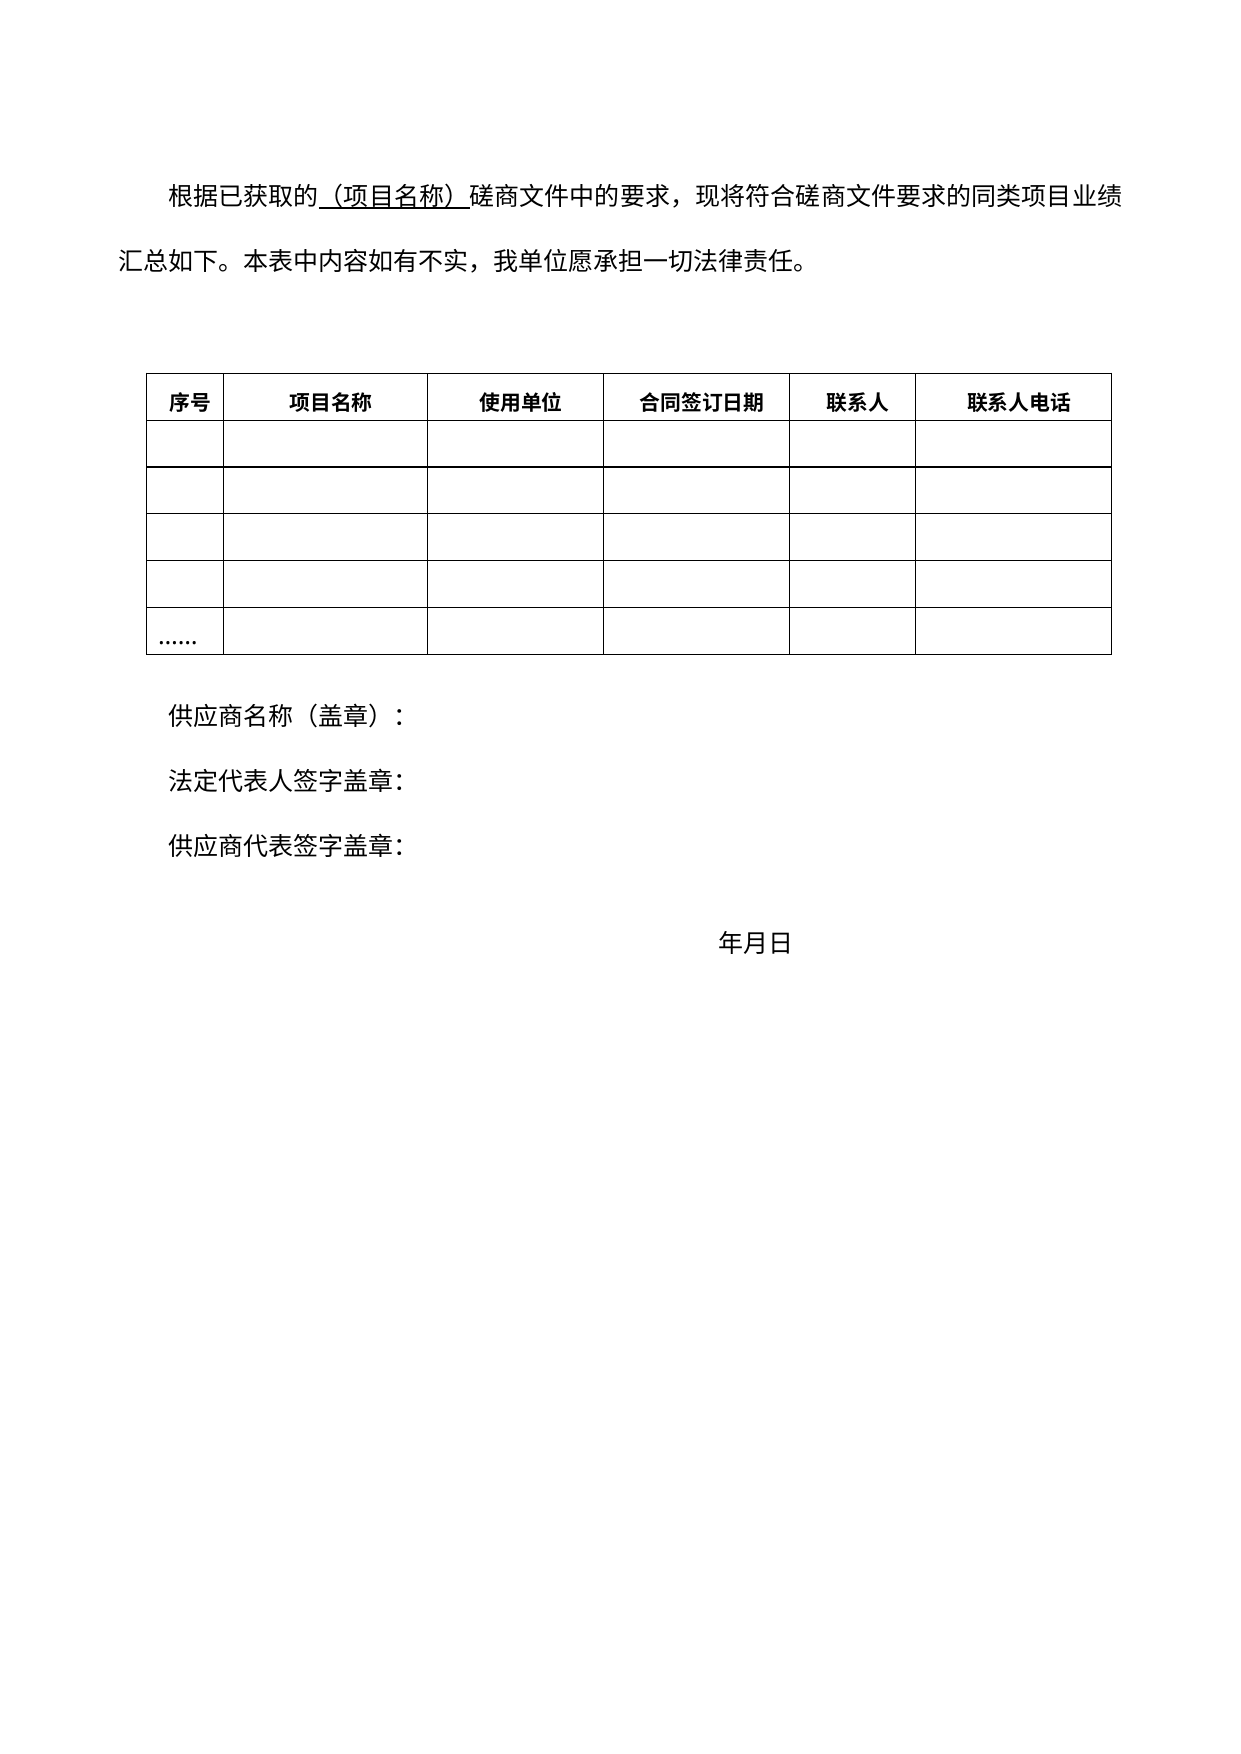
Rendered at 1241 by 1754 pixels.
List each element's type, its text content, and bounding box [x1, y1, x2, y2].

table_cell [224, 561, 427, 607]
table_cell [428, 421, 603, 466]
table_header 序号 [147, 374, 223, 419]
table_cell …… [147, 608, 223, 654]
table_cell [428, 468, 603, 513]
text 根据已获取的（项目名称）磋商文件中的要求，现将符合磋商文件要求的同类项目业绩汇总如下。本表中内容如有不实，我单位愿承担一切法律责任。 [118, 162, 1122, 292]
table_cell [790, 608, 915, 654]
table_header 联系人电话 [916, 374, 1111, 419]
table_cell [147, 468, 223, 513]
table_cell [428, 561, 603, 607]
table_cell [224, 468, 427, 513]
table_cell [604, 468, 789, 513]
table_cell [147, 421, 223, 466]
text 供应商代表签字盖章： [118, 812, 1122, 877]
table_cell [790, 514, 915, 560]
table_header 合同签订日期 [604, 374, 789, 419]
table_cell [916, 514, 1111, 560]
table_cell [604, 608, 789, 654]
table_cell [916, 561, 1111, 607]
table_cell [604, 561, 789, 607]
table_cell [790, 421, 915, 466]
table_cell [224, 421, 427, 466]
table_cell [604, 421, 789, 466]
table_cell [428, 608, 603, 654]
table_cell [790, 561, 915, 607]
table_cell [147, 514, 223, 560]
table_cell [604, 514, 789, 560]
text 年月日 [118, 909, 1122, 974]
table_cell [224, 608, 427, 654]
text 法定代表人签字盖章： [118, 747, 1122, 812]
table_cell [916, 608, 1111, 654]
table_cell [790, 468, 915, 513]
table_header 使用单位 [428, 374, 603, 419]
table_cell [428, 514, 603, 560]
text 供应商名称（盖章）： [118, 617, 1122, 747]
table_cell [147, 561, 223, 607]
table_header 联系人 [790, 374, 915, 419]
table_cell [916, 468, 1111, 513]
table_cell [224, 514, 427, 560]
table_cell [916, 421, 1111, 466]
table_header 项目名称 [224, 374, 427, 419]
